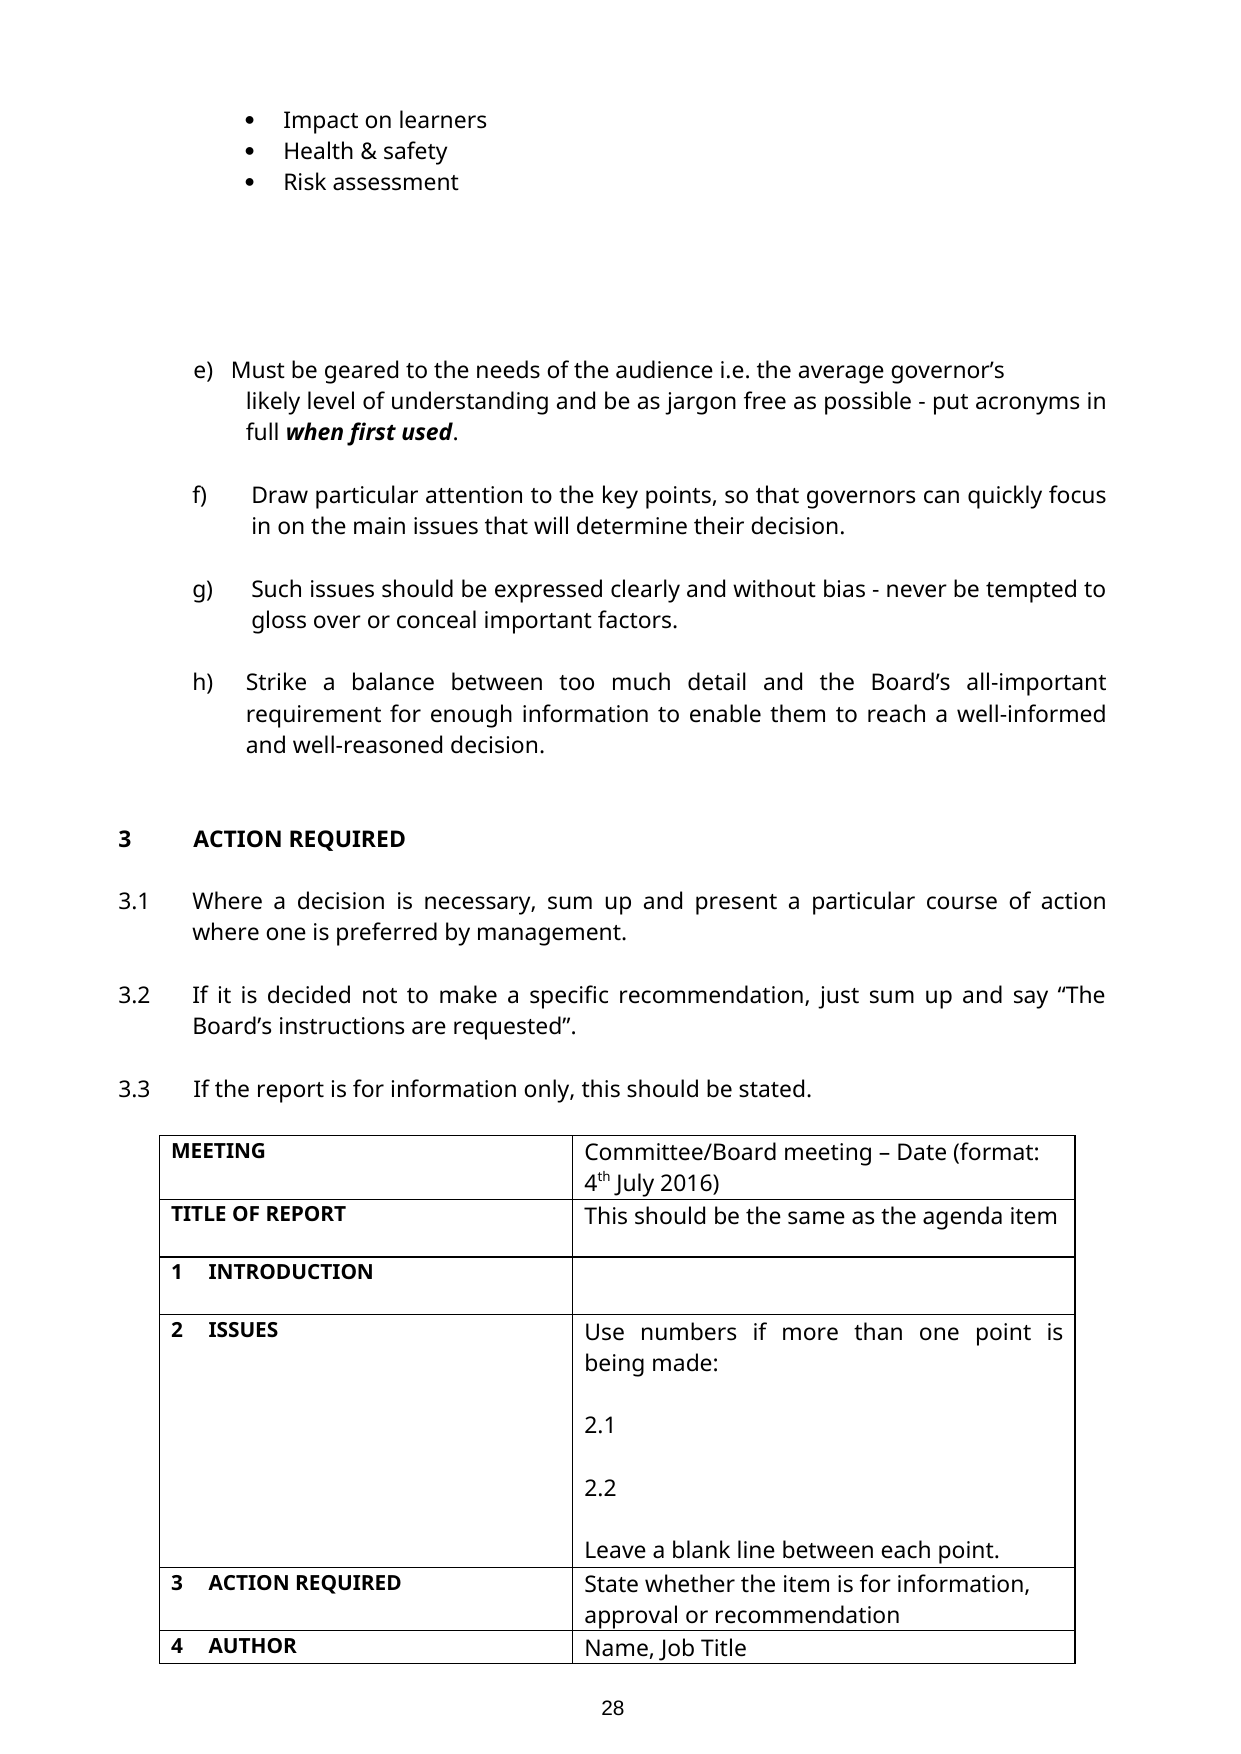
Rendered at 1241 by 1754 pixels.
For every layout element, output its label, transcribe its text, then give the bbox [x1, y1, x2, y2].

list h) Strike a balance between too much detail and the Board’s all-important requirement for enough information to enable them to reach a well-informed and well-reasoned decision. [192, 666, 1107, 760]
table_cell TITLE OF REPORT [160, 1200, 572, 1256]
table_cell ISSUES [160, 1315, 572, 1567]
list Such issues should be expressed clearly and without bias - never be tempted to gloss over or conceal important factors. [192, 572, 1107, 635]
table_cell This should be the same as the agenda item [573, 1200, 1074, 1256]
list Impact on learners [246, 104, 1107, 135]
table_cell State whether the item is for information, approval or recommendation [573, 1568, 1074, 1630]
table_cell [573, 1258, 1074, 1314]
table_header Committee/Board meeting – Date (format: 4th July 2016) [573, 1136, 1074, 1198]
list Draw particular attention to the key points, so that governors can quickly focus in on the main issues that will determine their decision. [192, 479, 1107, 541]
list Health & safety [246, 135, 1107, 166]
table_cell Name, Job Title [573, 1631, 1074, 1663]
text 3.1 Where a decision is necessary, sum up and present a particular course of action where one is preferred by management. [118, 885, 1107, 947]
table_cell Use numbers if more than one point is being made: 2.1 2.2 Leave a blank line between each point. [573, 1315, 1074, 1567]
list Must be geared to the needs of the audience i.e. the average governor’s [193, 354, 1107, 385]
list likely level of understanding and be as jargon free as possible - put acronyms in full when first used. [246, 385, 1107, 447]
text 3.2 If it is decided not to make a specific recommendation, just sum up and say “The Board’s instructions are requested”. [118, 979, 1107, 1041]
list Risk assessment [246, 166, 1107, 197]
table_cell AUTHOR [160, 1631, 572, 1663]
text 3.3 If the report is for information only, this should be stated. [118, 1072, 1107, 1104]
text 3 ACTION REQUIRED [118, 822, 1107, 854]
table_cell ACTION REQUIRED [160, 1568, 572, 1630]
table_cell INTRODUCTION [160, 1258, 572, 1314]
table_header MEETING [160, 1136, 572, 1198]
